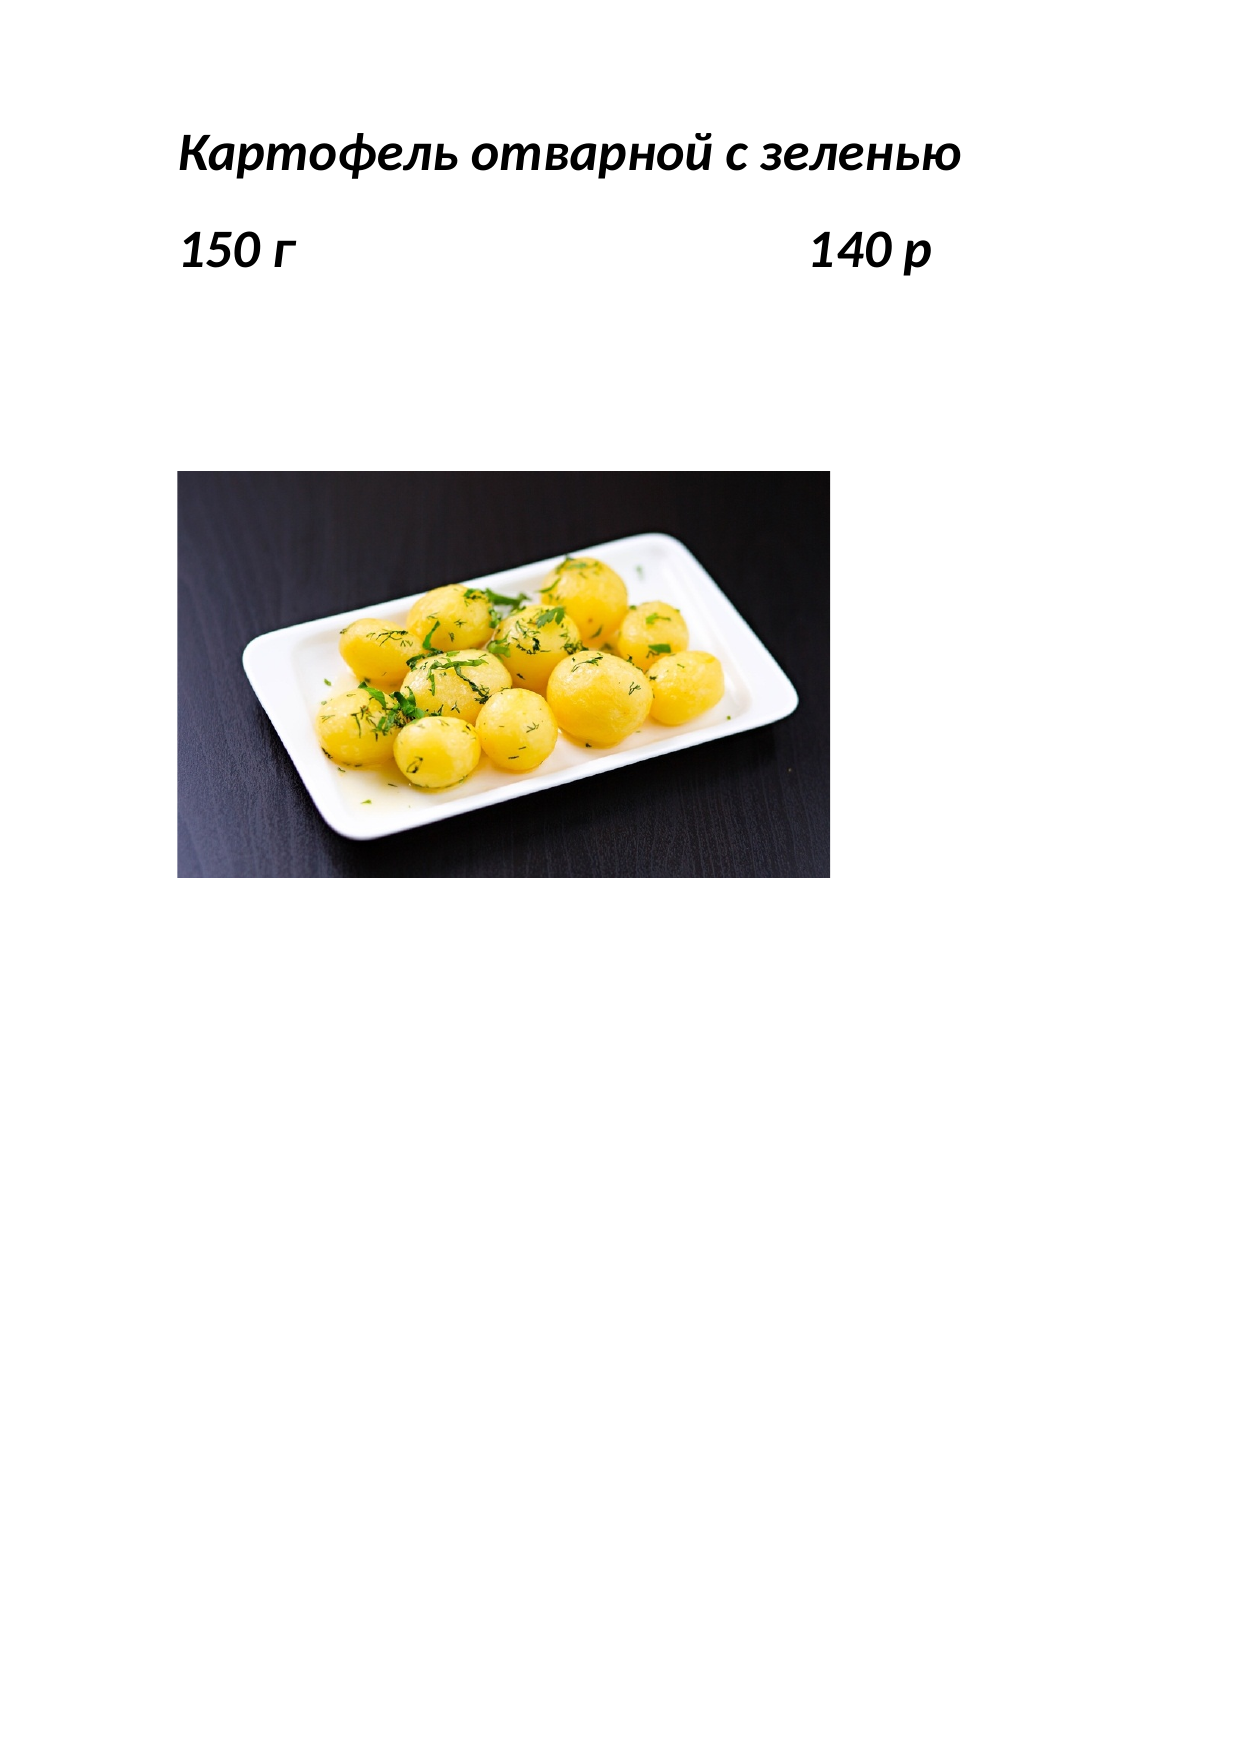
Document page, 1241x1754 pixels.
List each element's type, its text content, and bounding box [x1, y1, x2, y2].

picture [177, 471, 831, 878]
text Картофель отварной с зеленью [177, 118, 1152, 184]
text 150 г 140 р [177, 215, 1152, 281]
